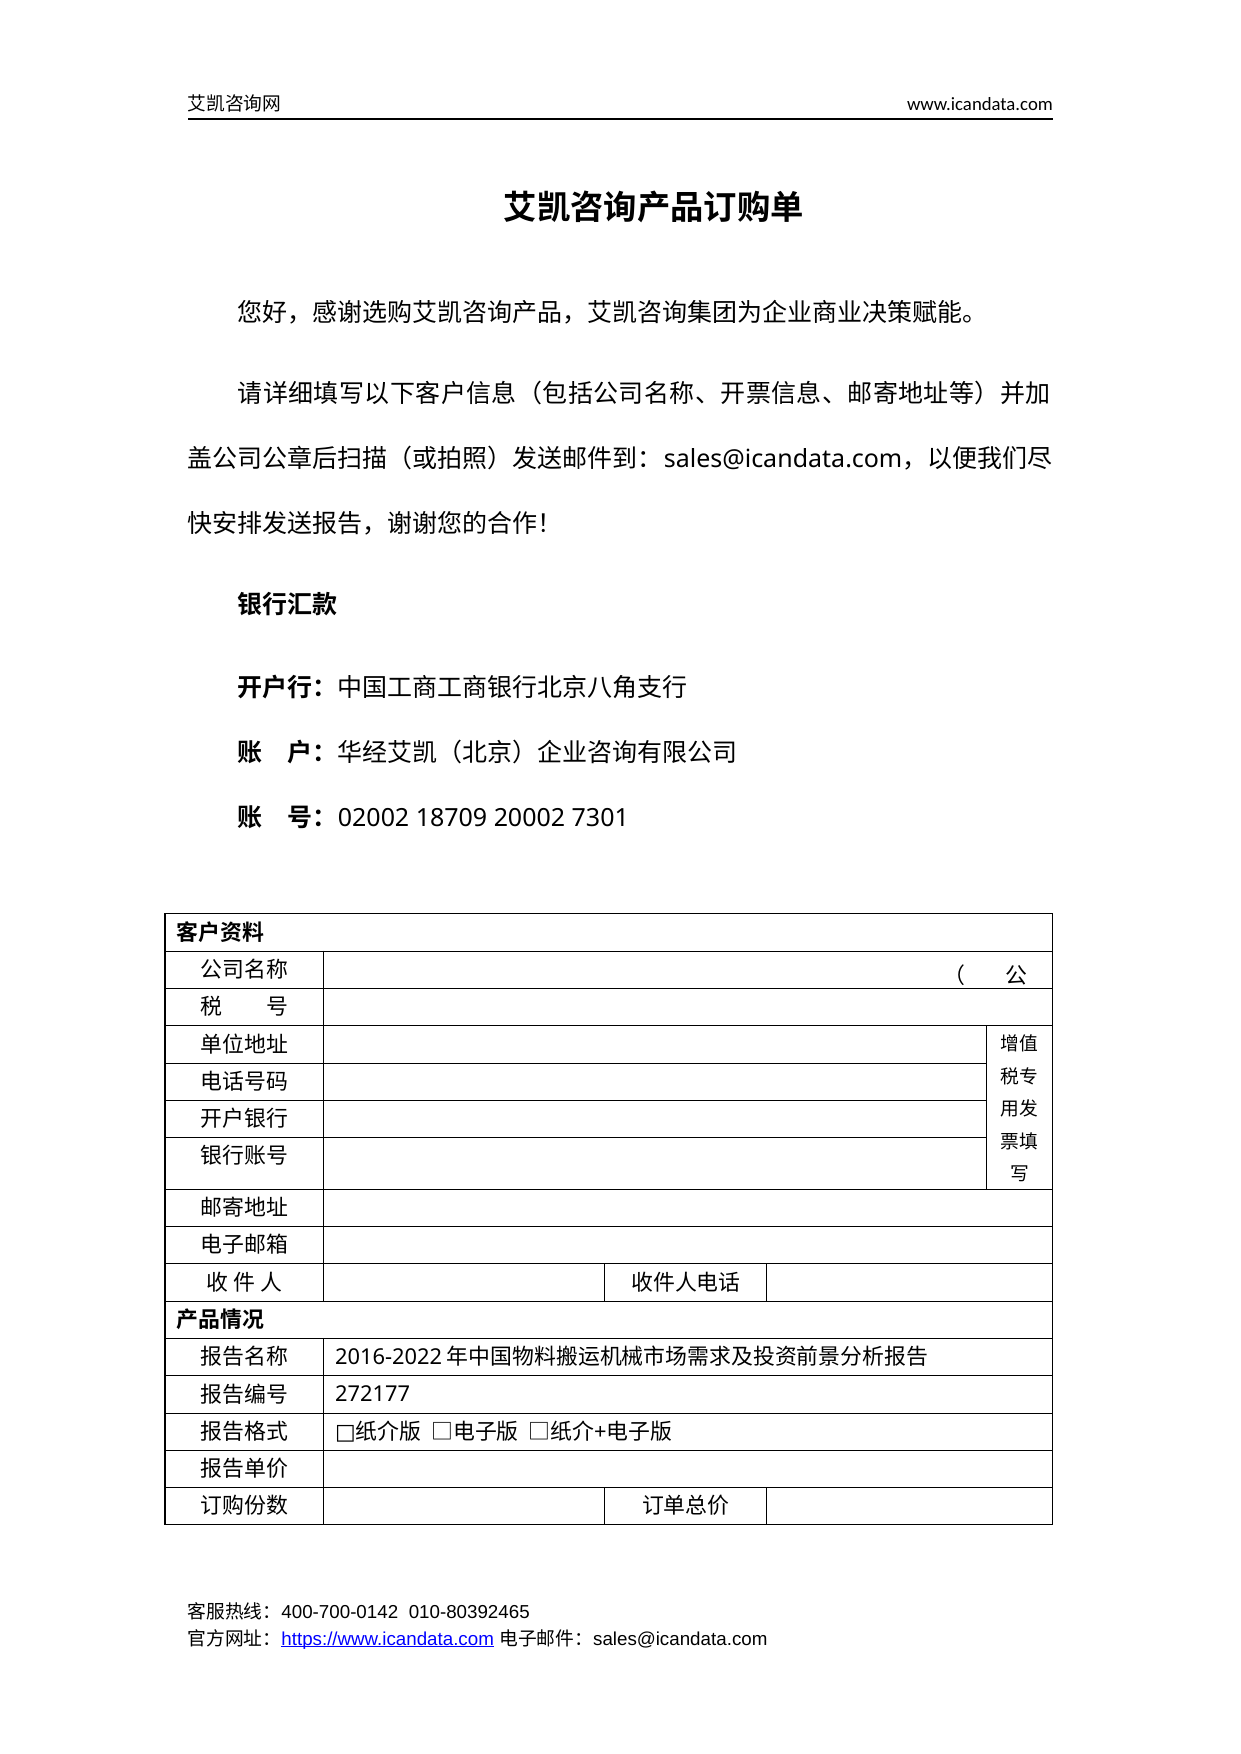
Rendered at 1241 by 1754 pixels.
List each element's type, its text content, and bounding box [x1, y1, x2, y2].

text 您好，感谢选购艾凯咨询产品，艾凯咨询集团为企业商业决策赋能。 [187, 278, 1053, 343]
table_cell [767, 1264, 1052, 1301]
table_cell [324, 1451, 1052, 1487]
table_cell 产品情况 [166, 1302, 1052, 1338]
text 开户行：中国工商工商银行北京八角支行 [187, 653, 1053, 718]
table_cell 2016-2022年中国物料搬运机械市场需求及投资前景分析报告 [324, 1339, 1052, 1375]
table_cell [324, 1138, 986, 1189]
table_cell 电话号码 [166, 1064, 323, 1100]
table_cell 订购份数 [166, 1488, 323, 1524]
table_cell [324, 1101, 986, 1137]
table_cell 开户银行 [166, 1101, 323, 1137]
table_cell 公司名称 [166, 952, 323, 988]
table_cell [767, 1488, 1052, 1524]
table_cell [324, 1264, 604, 1301]
table_cell 单位地址 [166, 1026, 323, 1062]
table_cell 银行账号 [166, 1138, 323, 1189]
table_cell 电子邮箱 [166, 1227, 323, 1263]
text 请详细填写以下客户信息（包括公司名称、开票信息、邮寄地址等）并加盖公司公章后扫描（或拍照）发送邮件到：sales@icandata.com，以便我们尽快安排发送报告，谢谢您的合作！ [187, 359, 1053, 554]
table_cell 邮寄地址 [166, 1190, 323, 1226]
table_cell [324, 1064, 986, 1100]
table_cell [324, 1227, 1052, 1263]
table_cell [324, 1026, 986, 1062]
table_cell □纸介版 □电子版 □纸介+电子版 [324, 1414, 1052, 1450]
text 银行汇款 [187, 570, 1053, 635]
table_cell 增值税专用发票填写 [987, 1026, 1052, 1189]
table_header 客户资料 [166, 914, 1052, 951]
table_cell 报告单价 [166, 1451, 323, 1487]
text 账 号：02002 18709 20002 7301 [187, 783, 1053, 848]
table_cell [324, 1190, 1052, 1226]
table_cell 报告名称 [166, 1339, 323, 1375]
table_cell 收件人电话 [605, 1264, 766, 1301]
text 账 户：华经艾凯（北京）企业咨询有限公司 [187, 718, 1053, 783]
table_cell 报告编号 [166, 1376, 323, 1412]
table_cell 报告格式 [166, 1414, 323, 1450]
text 艾凯咨询产品订购单 [187, 172, 1053, 237]
table_cell 收 件 人 [166, 1264, 323, 1301]
table_cell 订单总价 [605, 1488, 766, 1524]
table_cell 272177 [324, 1376, 1052, 1412]
table_cell 税 号 [166, 989, 323, 1025]
table_cell [324, 952, 1052, 988]
table_cell [324, 989, 1052, 1025]
table_cell [324, 1488, 604, 1524]
